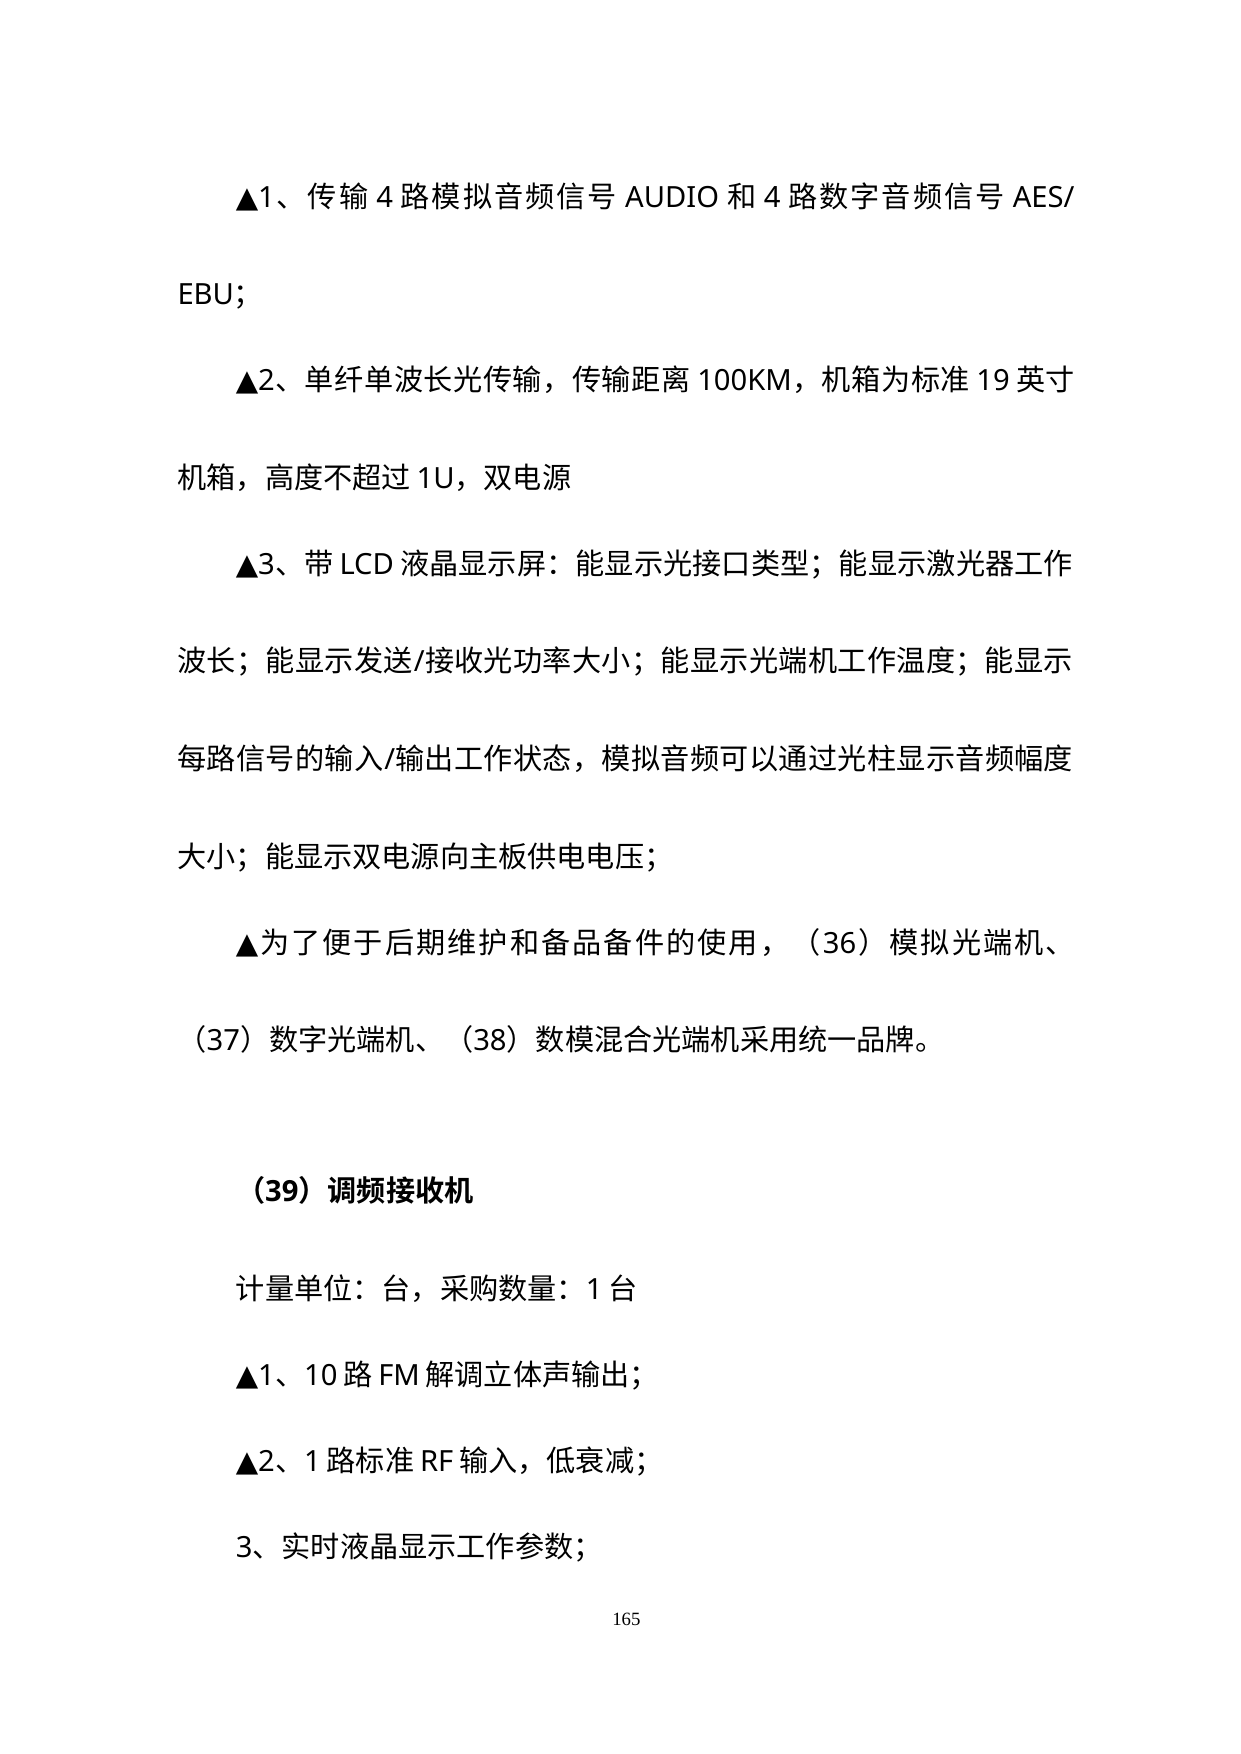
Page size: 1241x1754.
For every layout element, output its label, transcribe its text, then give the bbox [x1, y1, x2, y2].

subtitle （39）调频接收机 [177, 1157, 1075, 1222]
text ▲为了便于后期维护和备品备件的使用，（36）模拟光端机、（37）数字光端机、（38）数模混合光端机采用统一品牌。 [177, 908, 1075, 1070]
text 计量单位：台，采购数量：1台 [177, 1254, 1075, 1319]
text ▲1、传输4路模拟音频信号AUDIO和4路数字音频信号AES/EBU； [177, 162, 1075, 324]
text ▲3、带LCD液晶显示屏：能显示光接口类型；能显示激光器工作波长；能显示发送/接收光功率大小；能显示光端机工作温度；能显示每路信号的输入/输出工作状态，模拟音频可以通过光柱显示音频幅度大小；能显示双电源向主板供电电压； [177, 529, 1075, 887]
text ▲2、1路标准RF输入，低衰减； [177, 1426, 1075, 1491]
text ▲2、单纤单波长光传输，传输距离100KM，机箱为标准19英寸机箱，高度不超过1U，双电源 [177, 346, 1075, 508]
text 3、实时液晶显示工作参数； [177, 1512, 1075, 1577]
text ▲1、10路FM解调立体声输出； [177, 1340, 1075, 1405]
